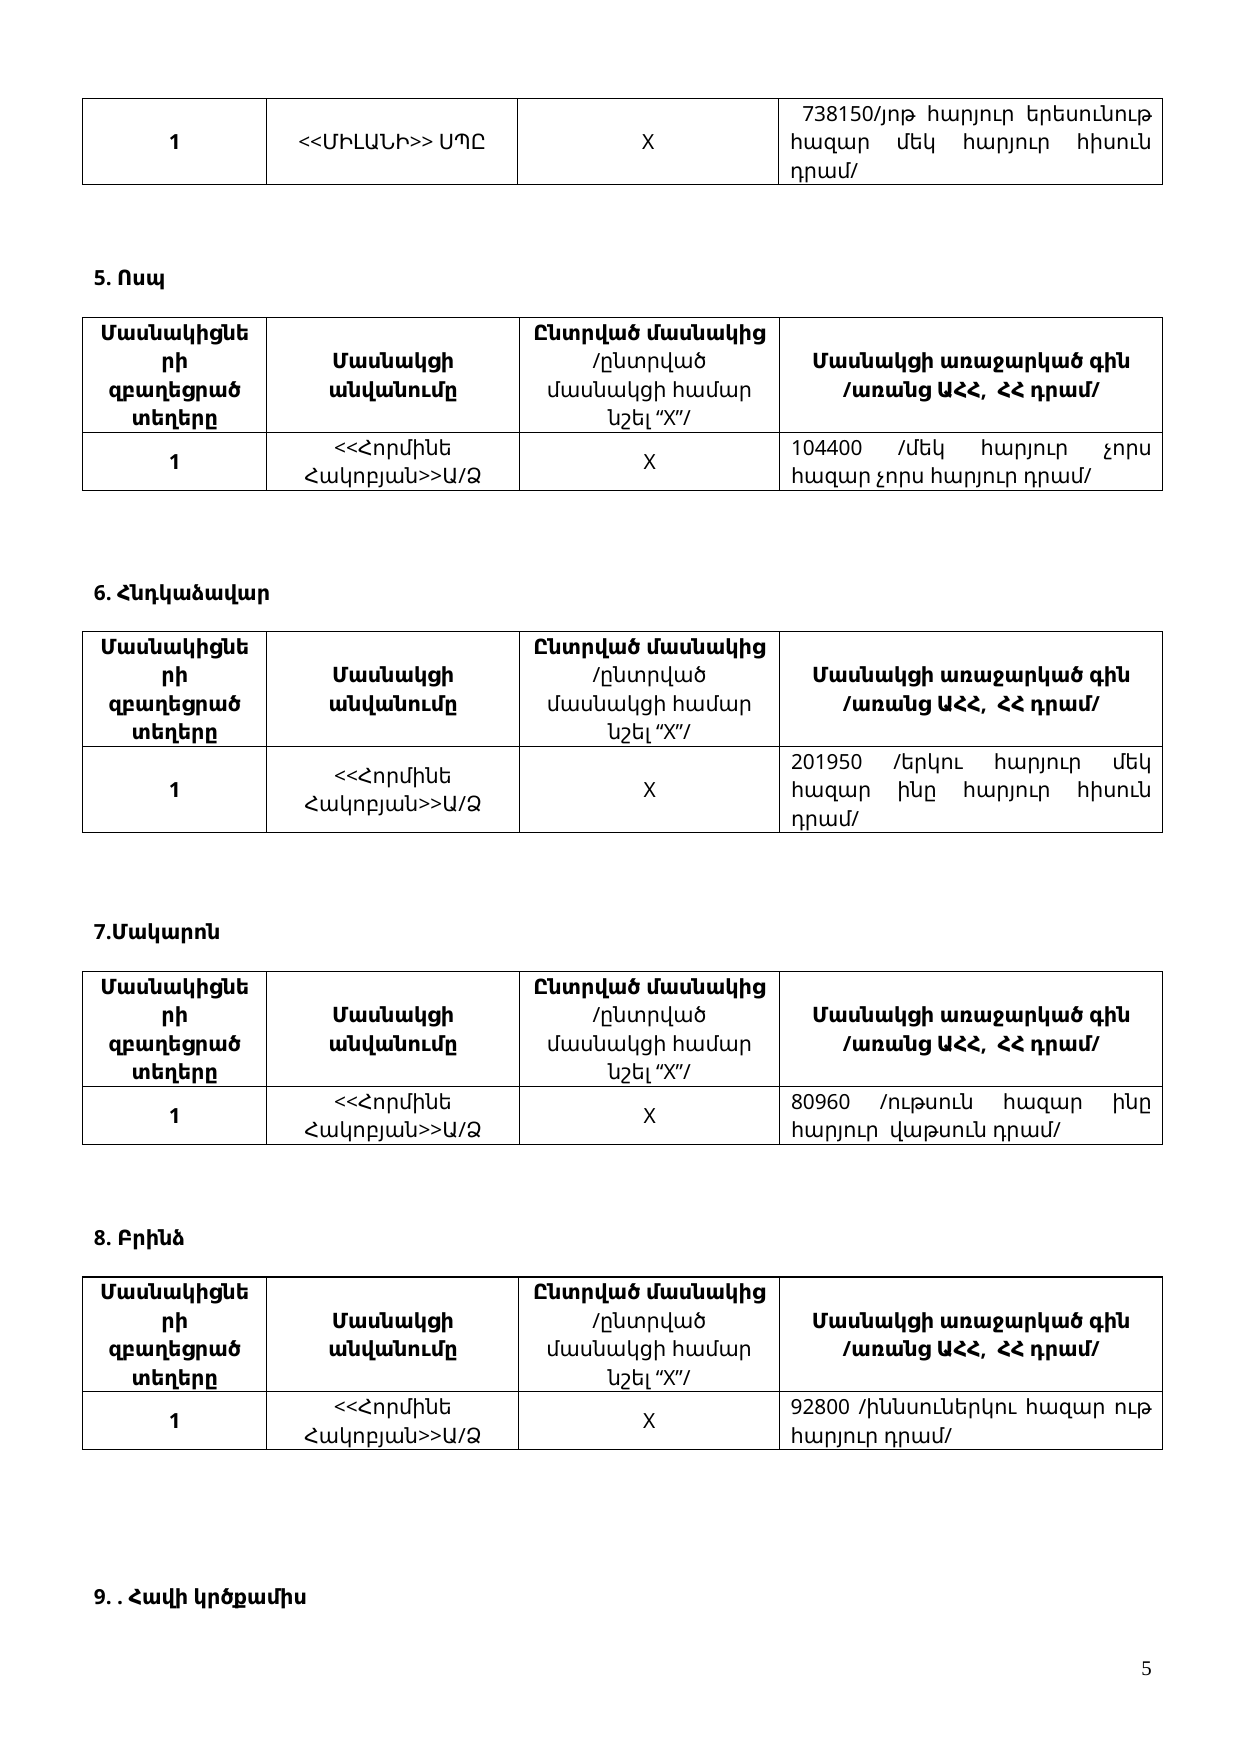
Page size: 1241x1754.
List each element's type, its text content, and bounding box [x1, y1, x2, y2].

table_cell X [520, 747, 779, 832]
text 7.Մակարոն [94, 917, 1152, 946]
table_header Ընտրված մասնակից /ընտրված մասնակցի համար նշել “X”/ [520, 972, 779, 1086]
text 9. . Հավի կրծքամիս [94, 1582, 1152, 1610]
text 6. Հնդկաձավար [94, 578, 1152, 606]
table_header Մասնակցի առաջարկած գին /առանց ԱՀՀ, ՀՀ դրամ/ [780, 632, 1162, 746]
table_header Մասնակիցների զբաղեցրած տեղերը [83, 972, 266, 1086]
table_header Ընտրված մասնակից /ընտրված մասնակցի համար նշել “X”/ [520, 632, 779, 746]
table_header Մասնակցի անվանումը [267, 972, 519, 1086]
table_cell <<Հորմինե Հակոբյան>>Ա/Ձ [267, 747, 519, 832]
table_cell 201950 /երկու հարյուր մեկ հազար ինը հարյուր հիսուն դրամ/ [780, 747, 1162, 832]
table_cell <<Հորմինե Հակոբյան>>Ա/Ձ [267, 433, 519, 490]
table_header Մասնակիցների զբաղեցրած տեղերը [83, 1278, 266, 1391]
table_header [780, 1278, 1162, 1391]
table_cell 92800 /իննսուներկու հազար ութ հարյուր դրամ/ [780, 1392, 1162, 1449]
table_cell <<Հորմինե Հակոբյան>>Ա/Ձ [267, 1392, 518, 1449]
table_header Մասնակցի առաջարկած գին /առանց ԱՀՀ, ՀՀ դրամ/ [780, 972, 1162, 1086]
table_cell 80960 /ութսուն հազար ինը հարյուր վաթսուն դրամ/ [780, 1087, 1162, 1144]
table_cell <<ՄԻԼԱՆԻ>> ՍՊԸ [267, 99, 517, 184]
table_cell 1 [83, 433, 266, 490]
text 8. Բրինձ [94, 1223, 1152, 1251]
table_cell X [518, 99, 778, 184]
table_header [520, 318, 779, 432]
table_header Մասնակիցների զբաղեցրած տեղերը [83, 318, 266, 432]
table_cell X [520, 433, 779, 490]
text 5. Ոսպ [94, 263, 1152, 292]
table_header Մասնակիցների զբաղեցրած տեղերը [83, 632, 266, 746]
table_cell X [520, 1087, 779, 1144]
table_cell 1 [83, 99, 266, 184]
table_header Մասնակցի անվանումը [267, 632, 519, 746]
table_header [780, 318, 1162, 432]
table_cell 738150/յոթ հարյուր երեսունութ հազար մեկ հարյուր հիսուն դրամ/ [779, 99, 1162, 184]
table_cell 1 [83, 1392, 266, 1449]
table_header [519, 1278, 779, 1391]
table_cell <<Հորմինե Հակոբյան>>Ա/Ձ [267, 1087, 519, 1144]
table_cell 104400 /մեկ հարյուր չորս հազար չորս հարյուր դրամ/ [780, 433, 1162, 490]
table_header Մասնակցի անվանումը [267, 318, 519, 432]
table_cell X [519, 1392, 779, 1449]
table_cell 1 [83, 747, 266, 832]
table_cell 1 [83, 1087, 266, 1144]
table_header Մասնակցի անվանումը [267, 1278, 518, 1391]
